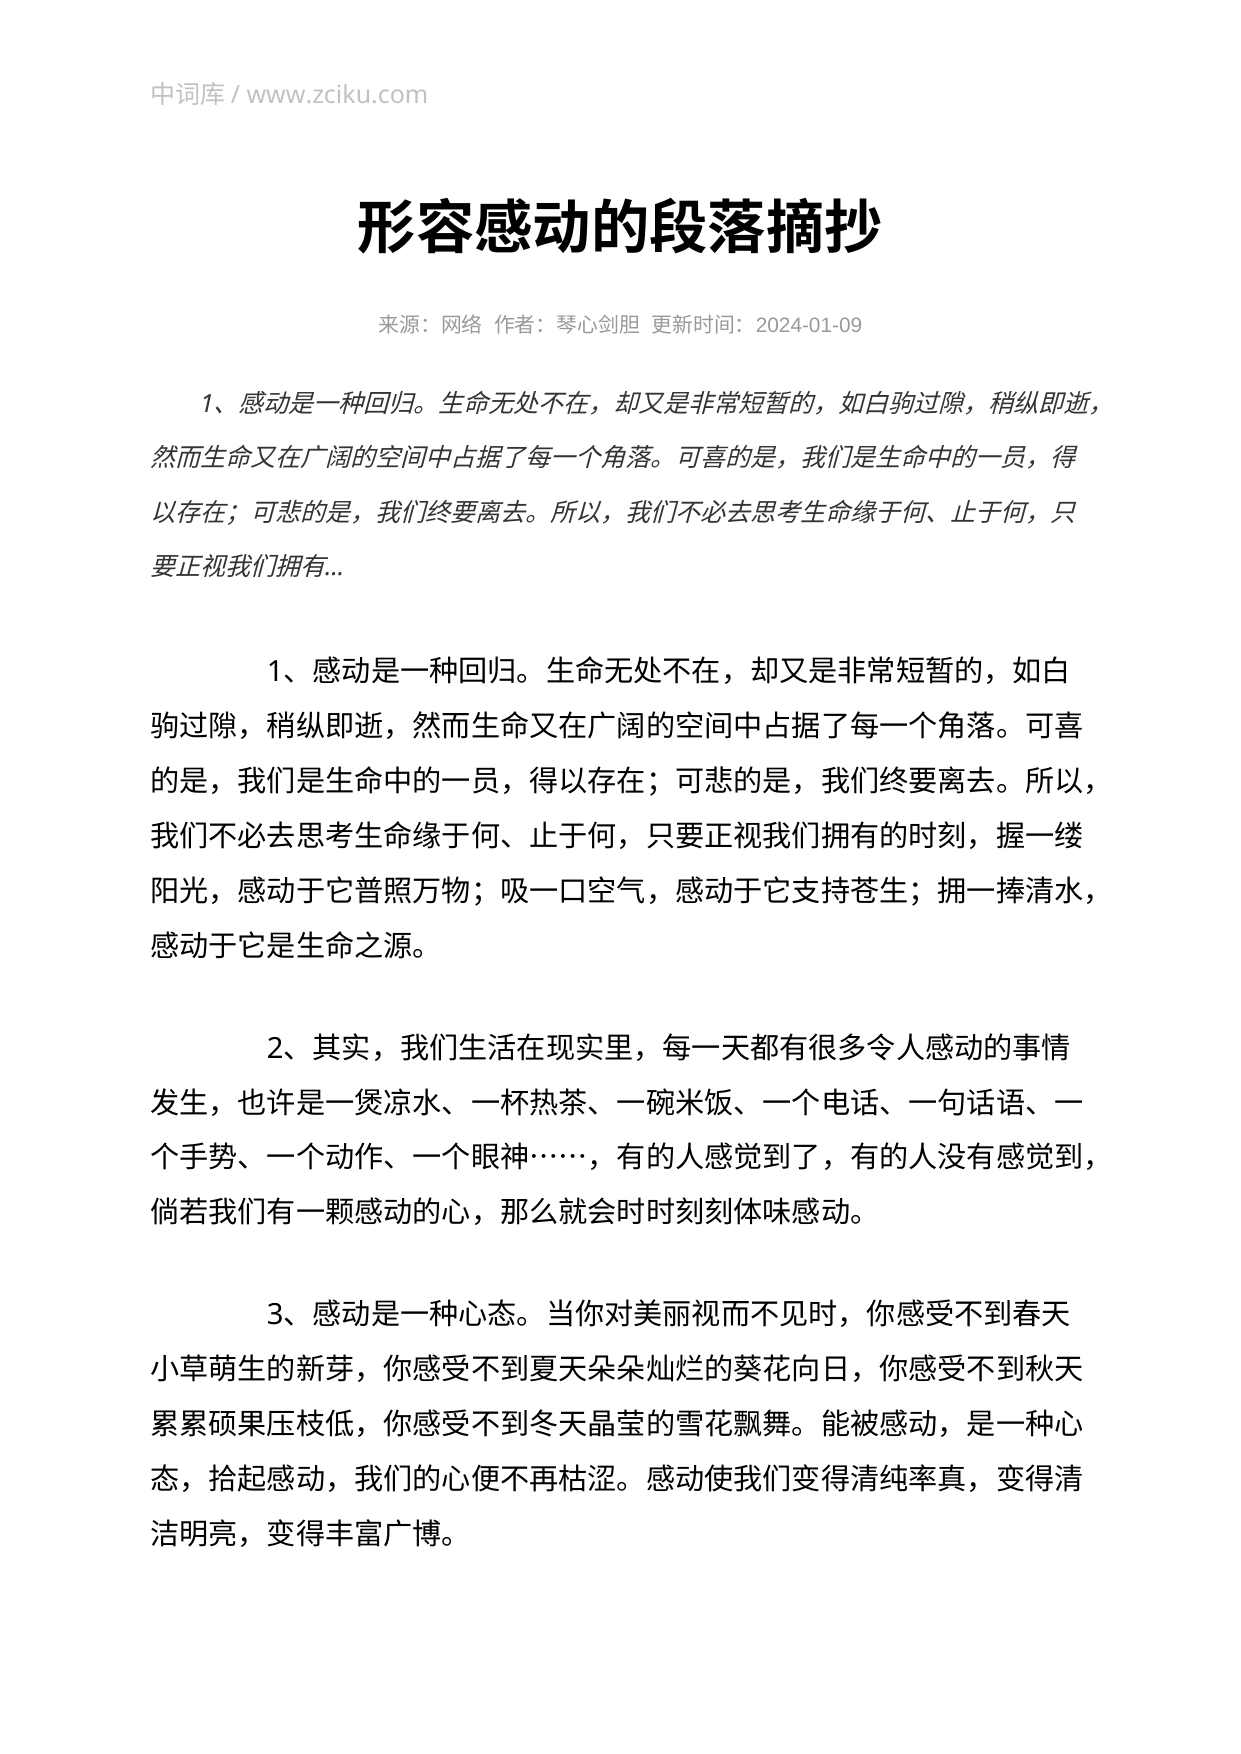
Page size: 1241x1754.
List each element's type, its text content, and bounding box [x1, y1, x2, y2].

text 1、感动是一种回归。生命无处不在，却又是非常短暂的，如白驹过隙，稍纵即逝，然而生命又在广阔的空间中占据了每一个角落。可喜的是，我们是生命中的一员，得以存在；可悲的是，我们终要离去。所以，我们不必去思考生命缘于何、止于何，只要正视我们拥有... [150, 383, 1090, 583]
subtitle 形容感动的段落摘抄 [150, 181, 1090, 266]
text 1、感动是一种回归。生命无处不在，却又是非常短暂的，如白驹过隙，稍纵即逝，然而生命又在广阔的空间中占据了每一个角落。可喜的是，我们是生命中的一员，得以存在；可悲的是，我们终要离去。所以，我们不必去思考生命缘于何、止于何，只要正视我们拥有的时刻，握一缕阳光，感动于它普照万物；吸一口空气，感动于它支持苍生；拥一捧清水，感动于它是生命之源。 [150, 648, 1090, 965]
text 3、感动是一种心态。当你对美丽视而不见时，你感受不到春天小草萌生的新芽，你感受不到夏天朵朵灿烂的葵花向日，你感受不到秋天累累硕果压枝低，你感受不到冬天晶莹的雪花飘舞。能被感动，是一种心态，拾起感动，我们的心便不再枯涩。感动使我们变得清纯率真，变得清洁明亮，变得丰富广博。 [150, 1291, 1090, 1553]
text 来源：网络 作者：琴心剑胆 更新时间：2024-01-09 [150, 313, 1090, 337]
text 2、其实，我们生活在现实里，每一天都有很多令人感动的事情发生，也许是一煲凉水、一杯热茶、一碗米饭、一个电话、一句话语、一个手势、一个动作、一个眼神……，有的人感觉到了，有的人没有感觉到，倘若我们有一颗感动的心，那么就会时时刻刻体味感动。 [150, 1024, 1090, 1231]
